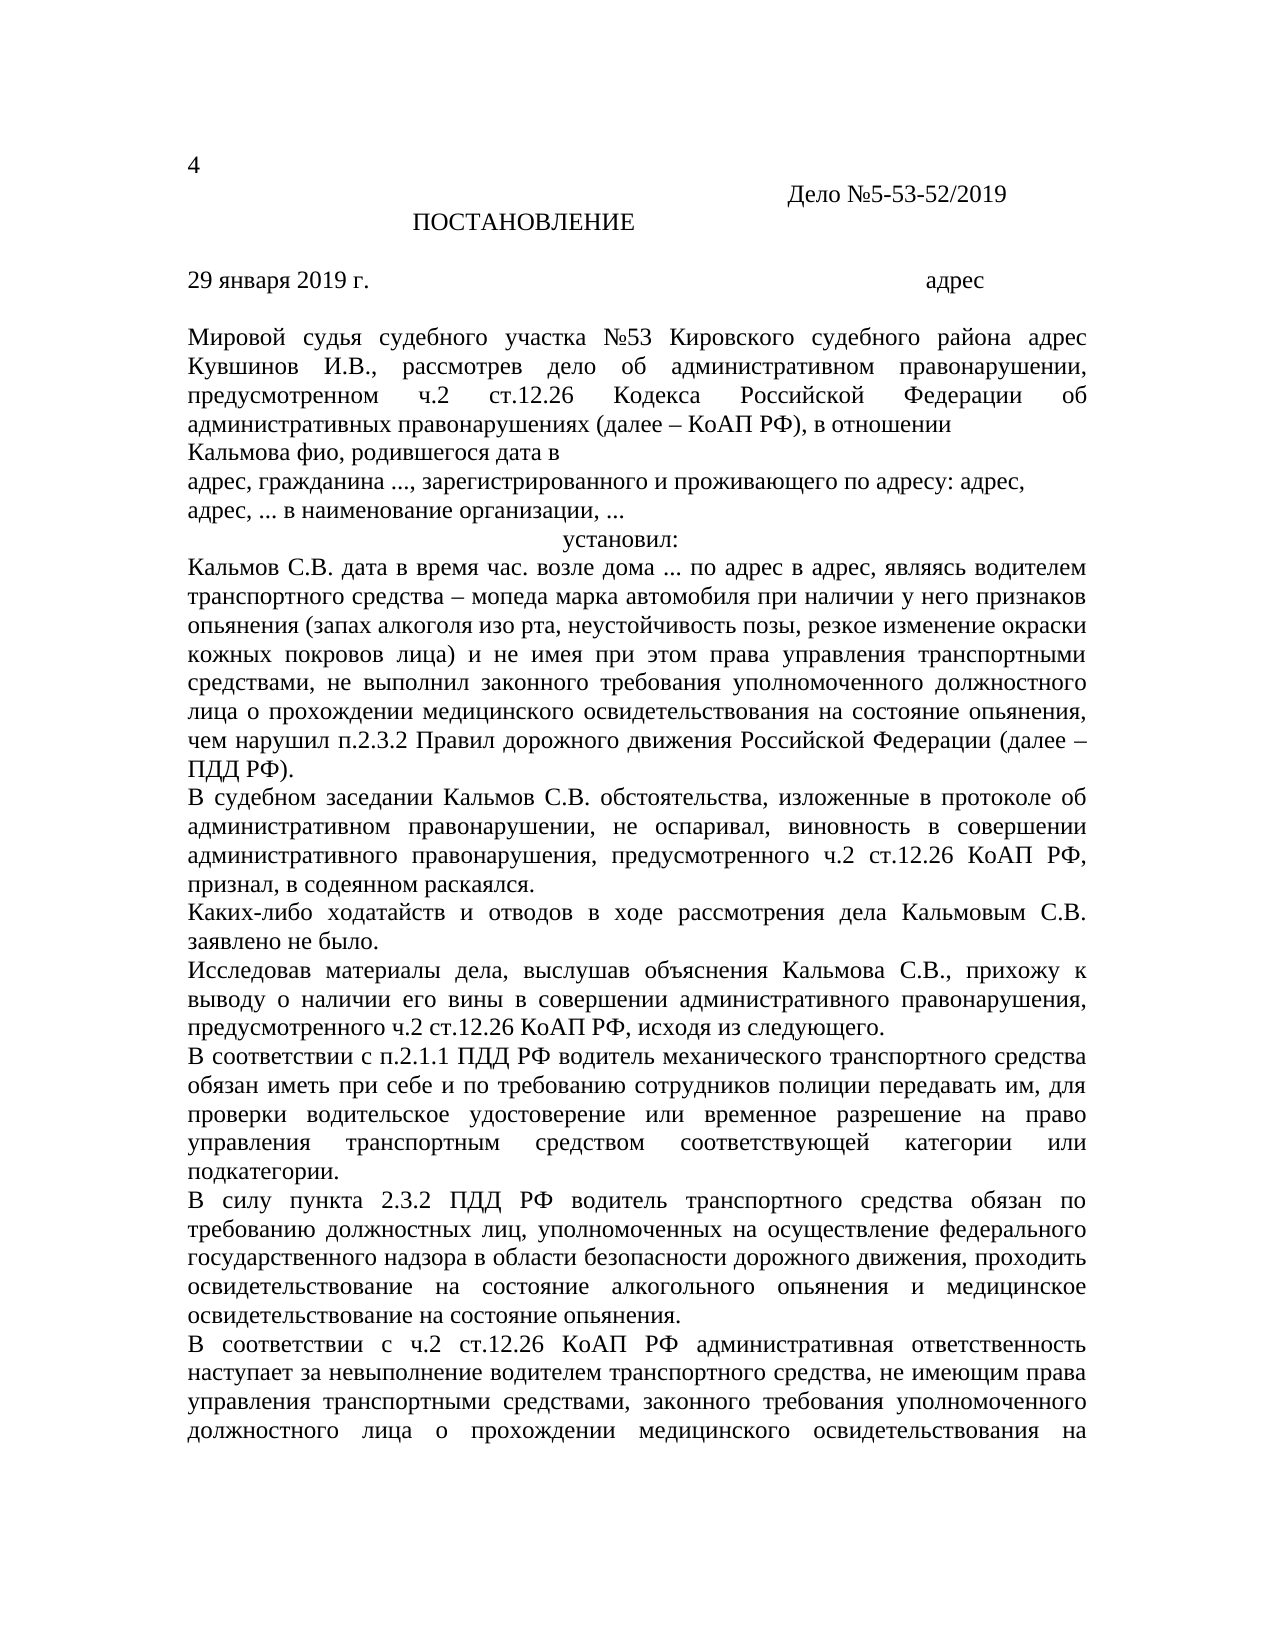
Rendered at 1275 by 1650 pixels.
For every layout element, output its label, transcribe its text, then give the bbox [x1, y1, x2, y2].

text Мировой судья судебного участка №53 Кировского судебного района адрес Кувшинов И.В., рассмотрев дело об административном правонарушении, предусмотренном ч.2 ст.12.26 Кодекса Российской Федерации об административных правонарушениях (далее – КоАП РФ), в отношении [187, 322, 1087, 437]
text адрес, ... в наименование организации, ... [187, 495, 1087, 524]
text Кальмов С.В. дата в время час. возле дома ... по адрес в адрес, являясь водителем транспортного средства – мопеда марка автомобиля при наличии у него признаков опьянения (запах алкоголя изо рта, неустойчивость позы, резкое изменение окраски кожных покровов лица) и не имея при этом права управления транспортными средствами, не выполнил законного требования уполномоченного должностного лица о прохождении медицинского освидетельствования на состояние опьянения, чем нарушил п.2.3.2 Правил дорожного движения Российской Федерации (далее – ПДД РФ). [187, 552, 1087, 782]
text адрес, гражданина ..., зарегистрированного и проживающего по адресу: адрес, [187, 466, 1087, 495]
text Каких-либо ходатайств и отводов в ходе рассмотрения дела Кальмовым С.В. заявлено не было. [187, 897, 1087, 955]
text 4 [187, 150, 1087, 179]
text В силу пункта 2.3.2 ПДД РФ водитель транспортного средства обязан по требованию должностных лиц, уполномоченных на осуществление федерального государственного надзора в области безопасности дорожного движения, проходить освидетельствование на состояние алкогольного опьянения и медицинское освидетельствование на состояние опьянения. [187, 1185, 1087, 1329]
text Дело №5-53-52/2019 [712, 179, 1087, 207]
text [187, 1329, 1087, 1444]
text 29 января 2019 г. адрес [187, 265, 1087, 294]
text Исследовав материалы дела, выслушав объяснения Кальмова С.В., прихожу к выводу о наличии его вины в совершении административного правонарушения, предусмотренного ч.2 ст.12.26 КоАП РФ, исходя из следующего. [187, 955, 1087, 1041]
text Кальмова фио, родившегося дата в [187, 437, 1087, 466]
text установил: [487, 524, 1087, 552]
text В судебном заседании Кальмов С.В. обстоятельства, изложенные в протоколе об административном правонарушении, не оспаривал, виновность в совершении административного правонарушения, предусмотренного ч.2 ст.12.26 КоАП РФ, признал, в содеянном раскаялся. [187, 782, 1087, 897]
text ПОСТАНОВЛЕНИЕ [337, 207, 1087, 236]
text В соответствии с п.2.1.1 ПДД РФ водитель механического транспортного средства обязан иметь при себе и по требованию сотрудников полиции передавать им, для проверки водительское удостоверение или временное разрешение на право управления транспортным средством соответствующей категории или подкатегории. [187, 1041, 1087, 1185]
